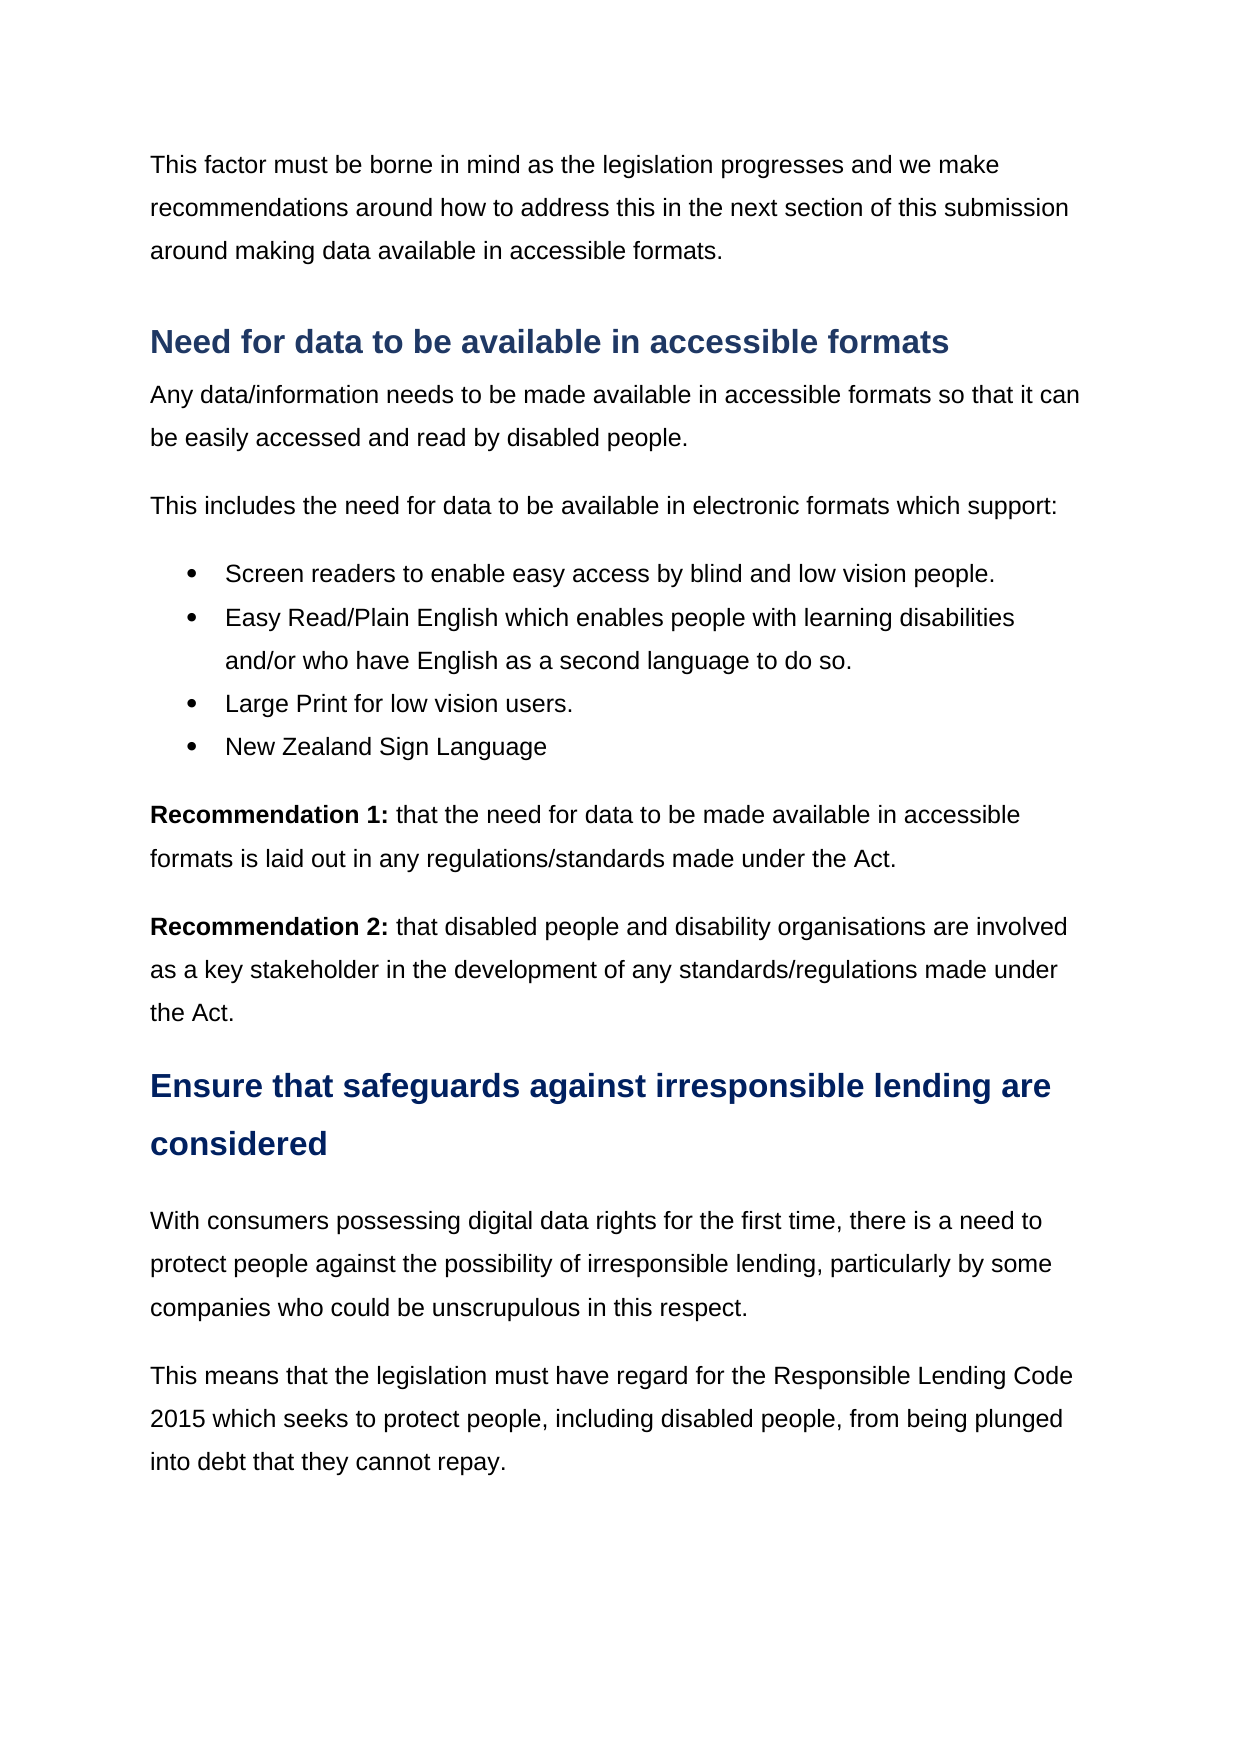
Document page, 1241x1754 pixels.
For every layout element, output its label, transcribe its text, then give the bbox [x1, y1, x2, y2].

list Screen readers to enable easy access by blind and low vision people. [187, 559, 1090, 588]
text Need for data to be available in accessible formats [150, 322, 1090, 361]
text Recommendation 1: that the need for data to be made available in accessible formats is laid out in any regulations/standards made under the Act. [150, 801, 1090, 872]
list New Zealand Sign Language [187, 732, 1090, 761]
list Easy Read/Plain English which enables people with learning disabilities and/or who have English as a second language to do so. [187, 603, 1090, 675]
list Large Print for low vision users. [187, 689, 1090, 718]
subtitle Ensure that safeguards against irresponsible lending are considered [150, 1066, 1090, 1162]
text This means that the legislation must have regard for the Responsible Lending Code 2015 which seeks to protect people, including disabled people, from being plunged into debt that they cannot repay. [150, 1361, 1090, 1476]
text Any data/information needs to be made available in accessible formats so that it can be easily accessed and read by disabled people. [150, 380, 1090, 452]
text This factor must be borne in mind as the legislation progresses and we make recommendations around how to address this in the next section of this submission around making data available in accessible formats. [150, 150, 1090, 265]
text This includes the need for data to be available in electronic formats which support: [150, 491, 1090, 520]
text Recommendation 2: that disabled people and disability organisations are involved as a key stakeholder in the development of any standards/regulations made under the Act. [150, 912, 1090, 1027]
subtitle With consumers possessing digital data rights for the first time, there is a need to protect people against the possibility of irresponsible lending, particularly by some companies who could be unscrupulous in this respect. [150, 1206, 1090, 1321]
